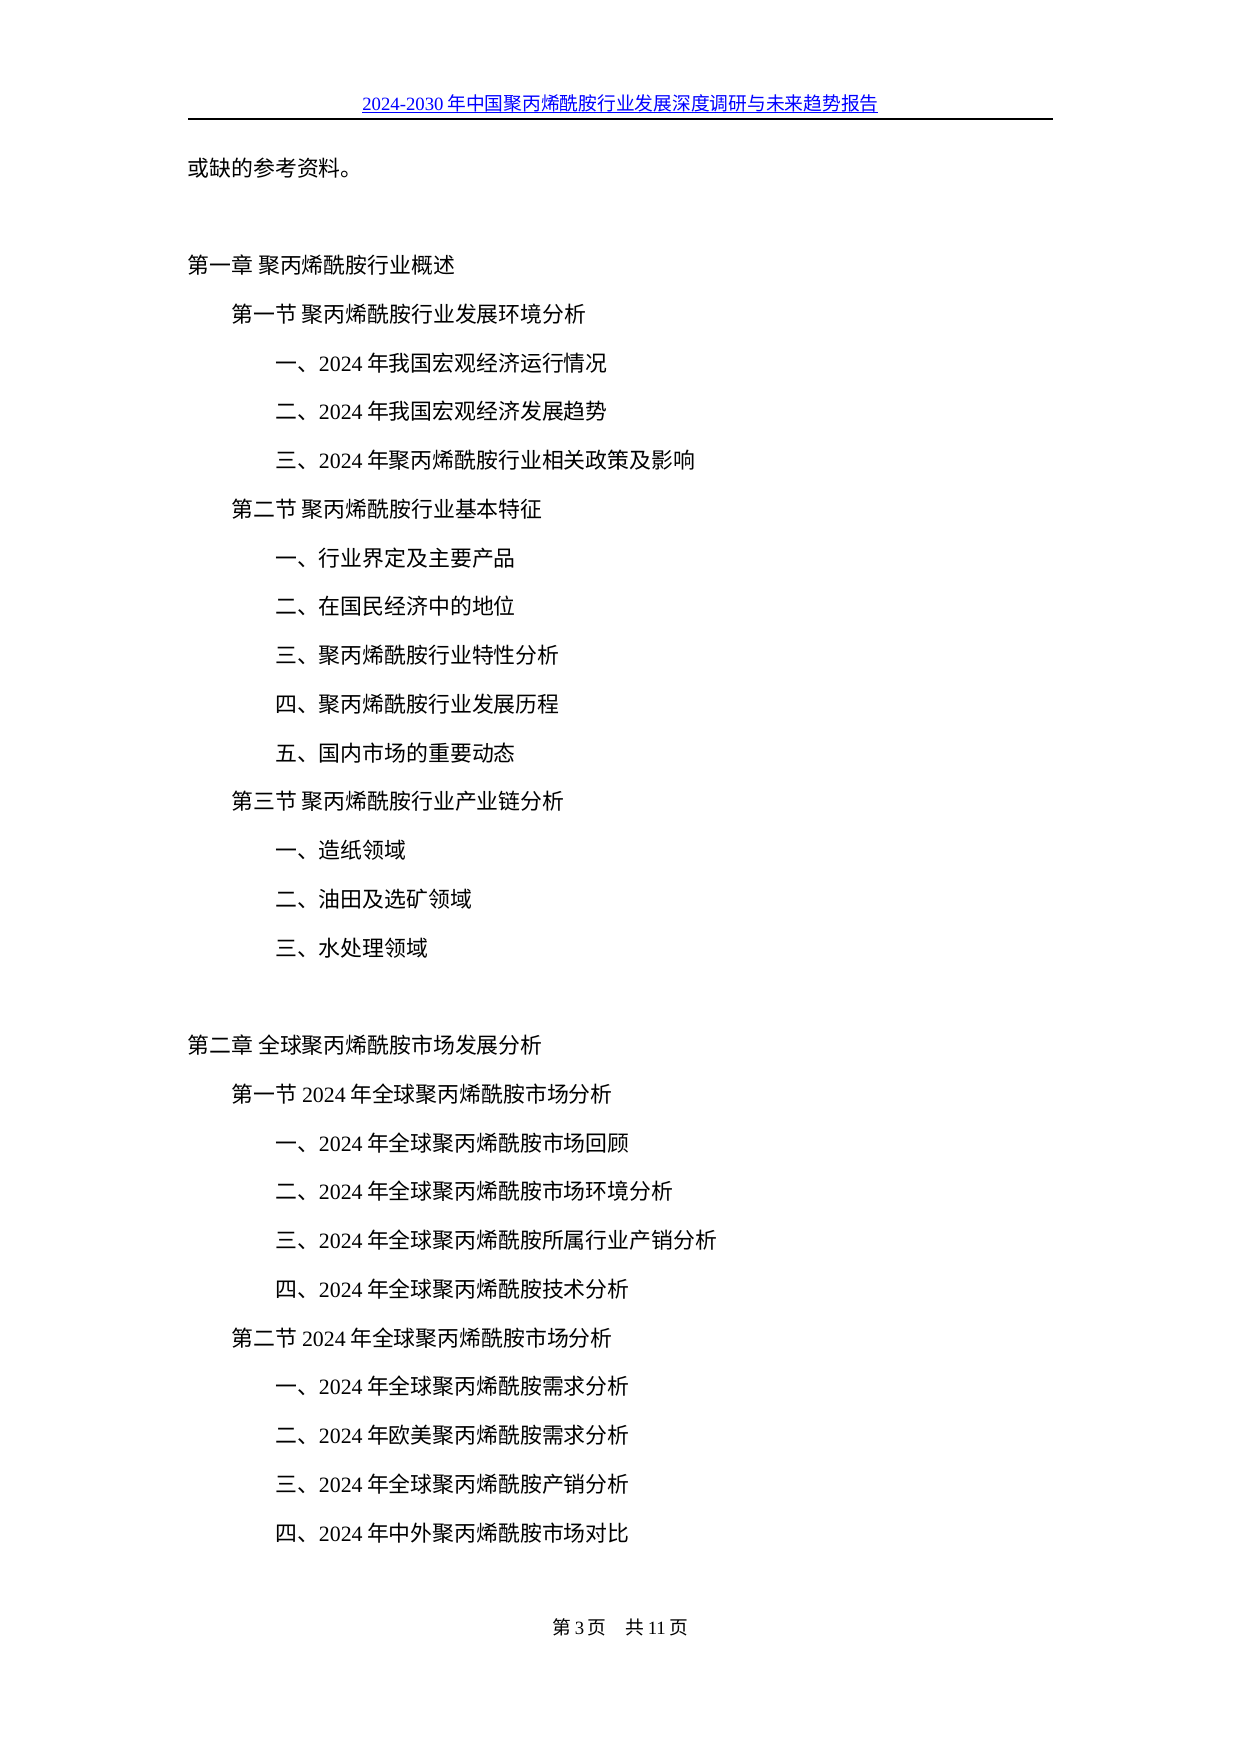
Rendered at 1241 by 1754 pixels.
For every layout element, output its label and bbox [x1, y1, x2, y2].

text [187, 150, 1053, 1548]
